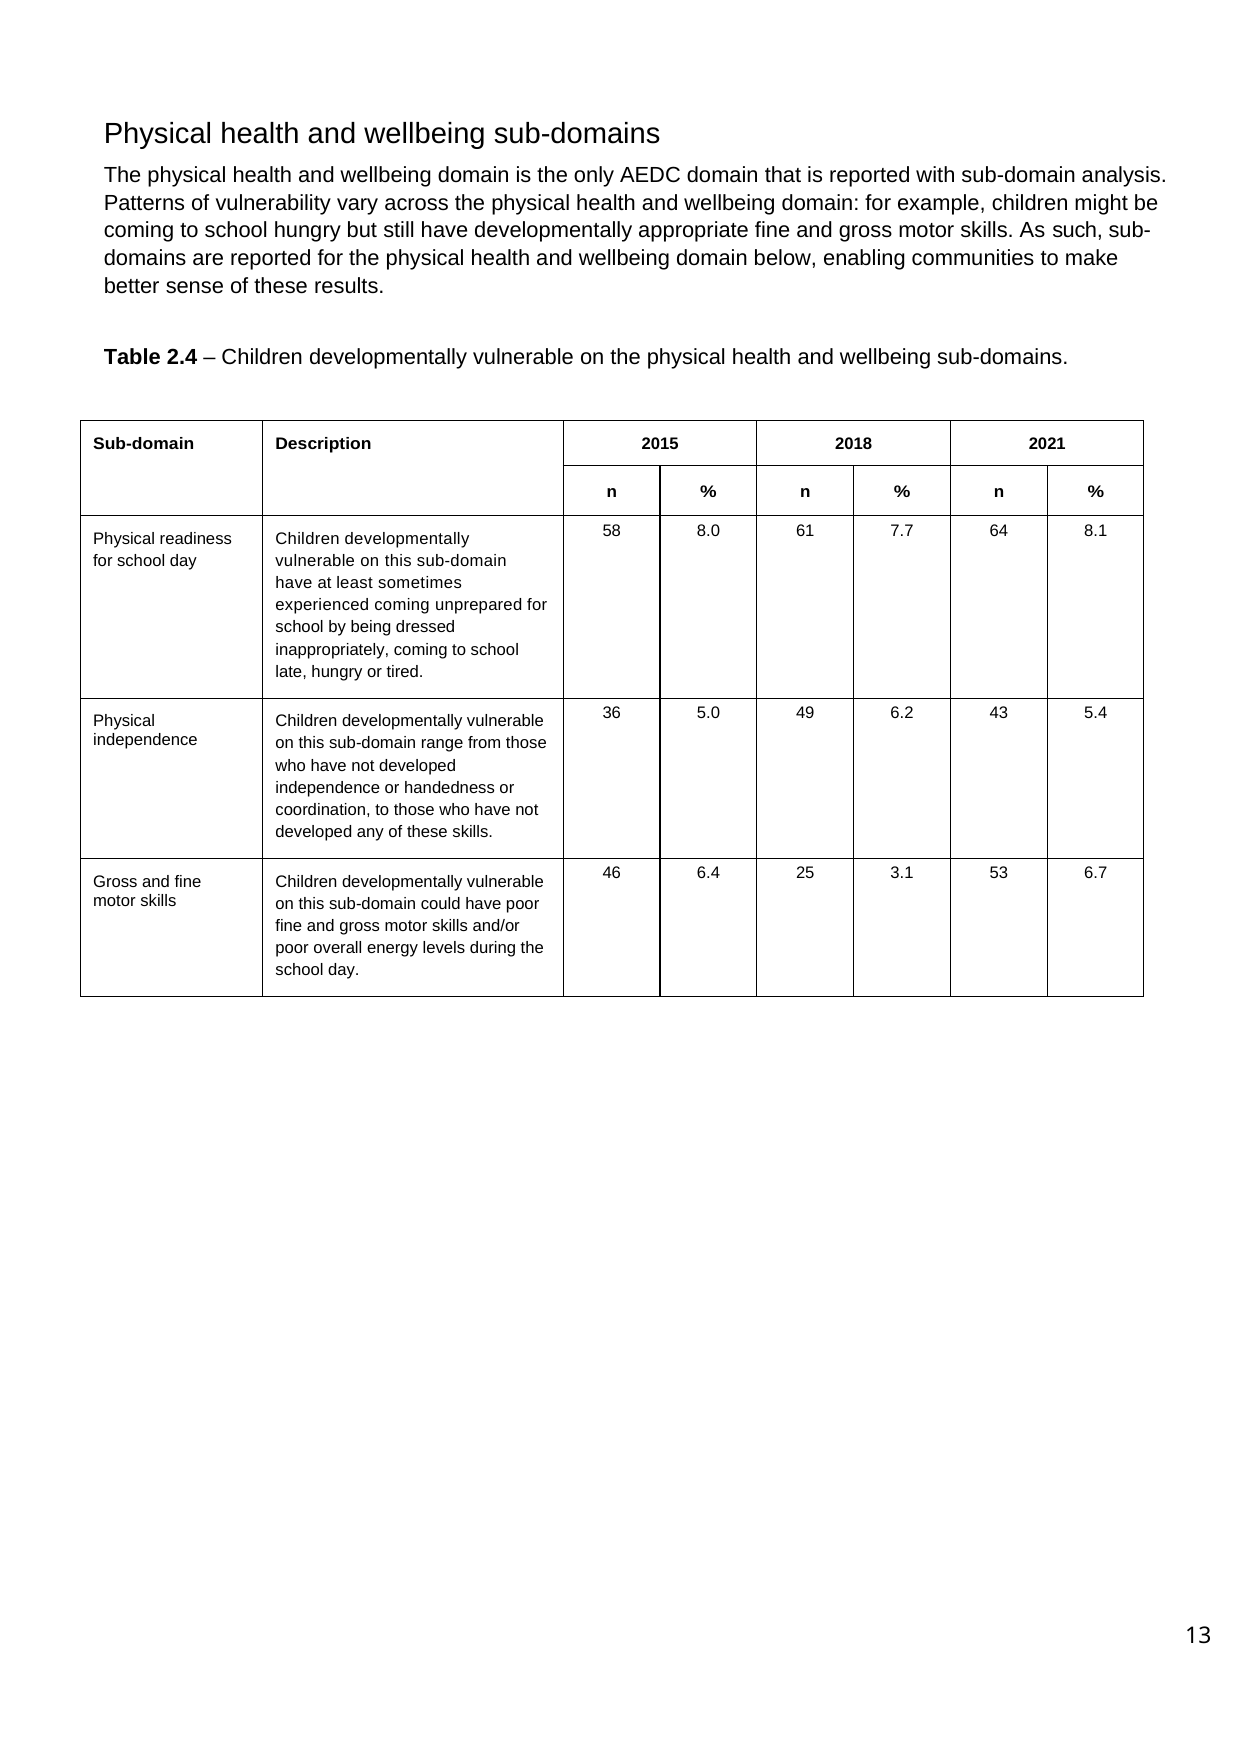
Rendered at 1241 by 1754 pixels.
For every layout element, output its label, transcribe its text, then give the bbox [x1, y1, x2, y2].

text Table 2.4 – Children developmentally vulnerable on the physical health and wellbeing sub-domains. [103, 343, 1211, 369]
table_header Description [263, 421, 563, 515]
table_cell 6.7 [1048, 859, 1143, 996]
table_cell % [854, 466, 950, 515]
table_cell 5.0 [661, 699, 756, 858]
text The physical health and wellbeing domain is the only AEDC domain that is reported with sub-domain analysis. Patterns of vulnerability vary across the physical health and wellbeing domain: for example, children might be coming to school hungry but still have developmentally appropriate fine and gross motor skills. As such, sub-domains are reported for the physical health and wellbeing domain below, enabling communities to make better sense of these results. [103, 162, 1176, 298]
table_cell 3.1 [854, 859, 950, 996]
table_cell 36 [564, 699, 659, 858]
table_cell 25 [757, 859, 853, 996]
table_cell 5.4 [1048, 699, 1143, 858]
table_cell Physical independence [81, 699, 262, 858]
table_cell 61 [757, 516, 853, 697]
table_cell 46 [564, 859, 659, 996]
table_cell 64 [951, 516, 1047, 697]
table_cell n [951, 466, 1047, 515]
table_cell 7.7 [854, 516, 950, 697]
table_cell 58 [564, 516, 659, 697]
table_cell 8.0 [661, 516, 756, 697]
table_cell Gross and fine motor skills [81, 859, 262, 996]
table_cell Children developmentally vulnerable on this sub-domain could have poor fine and gross motor skills and/or poor overall energy levels during the school day. [263, 859, 563, 996]
table_cell 49 [757, 699, 853, 858]
table_cell % [1048, 466, 1143, 515]
table_cell 8.1 [1048, 516, 1143, 697]
table_header 2015 [564, 421, 756, 465]
table_cell 6.2 [854, 699, 950, 858]
subtitle Physical health and wellbeing sub-domains [103, 116, 1211, 149]
table_cell n [757, 466, 853, 515]
table_cell % [661, 466, 756, 515]
table_header 2021 [951, 421, 1143, 465]
table_cell n [564, 466, 659, 515]
table_cell Children developmentally vulnerable on this sub-domain range from those who have not developed independence or handedness or coordination, to those who have not developed any of these skills. [263, 699, 563, 858]
table_header Sub-domain [81, 421, 262, 515]
table_cell Physical readiness for school day [81, 516, 262, 697]
table_header 2018 [757, 421, 950, 465]
table_cell Children developmentally vulnerable on this sub-domain have at least sometimes experienced coming unprepared for school by being dressed inappropriately, coming to school late, hungry or tired. [263, 516, 563, 697]
table_cell 6.4 [661, 859, 756, 996]
table_cell 53 [951, 859, 1047, 996]
table_cell 43 [951, 699, 1047, 858]
